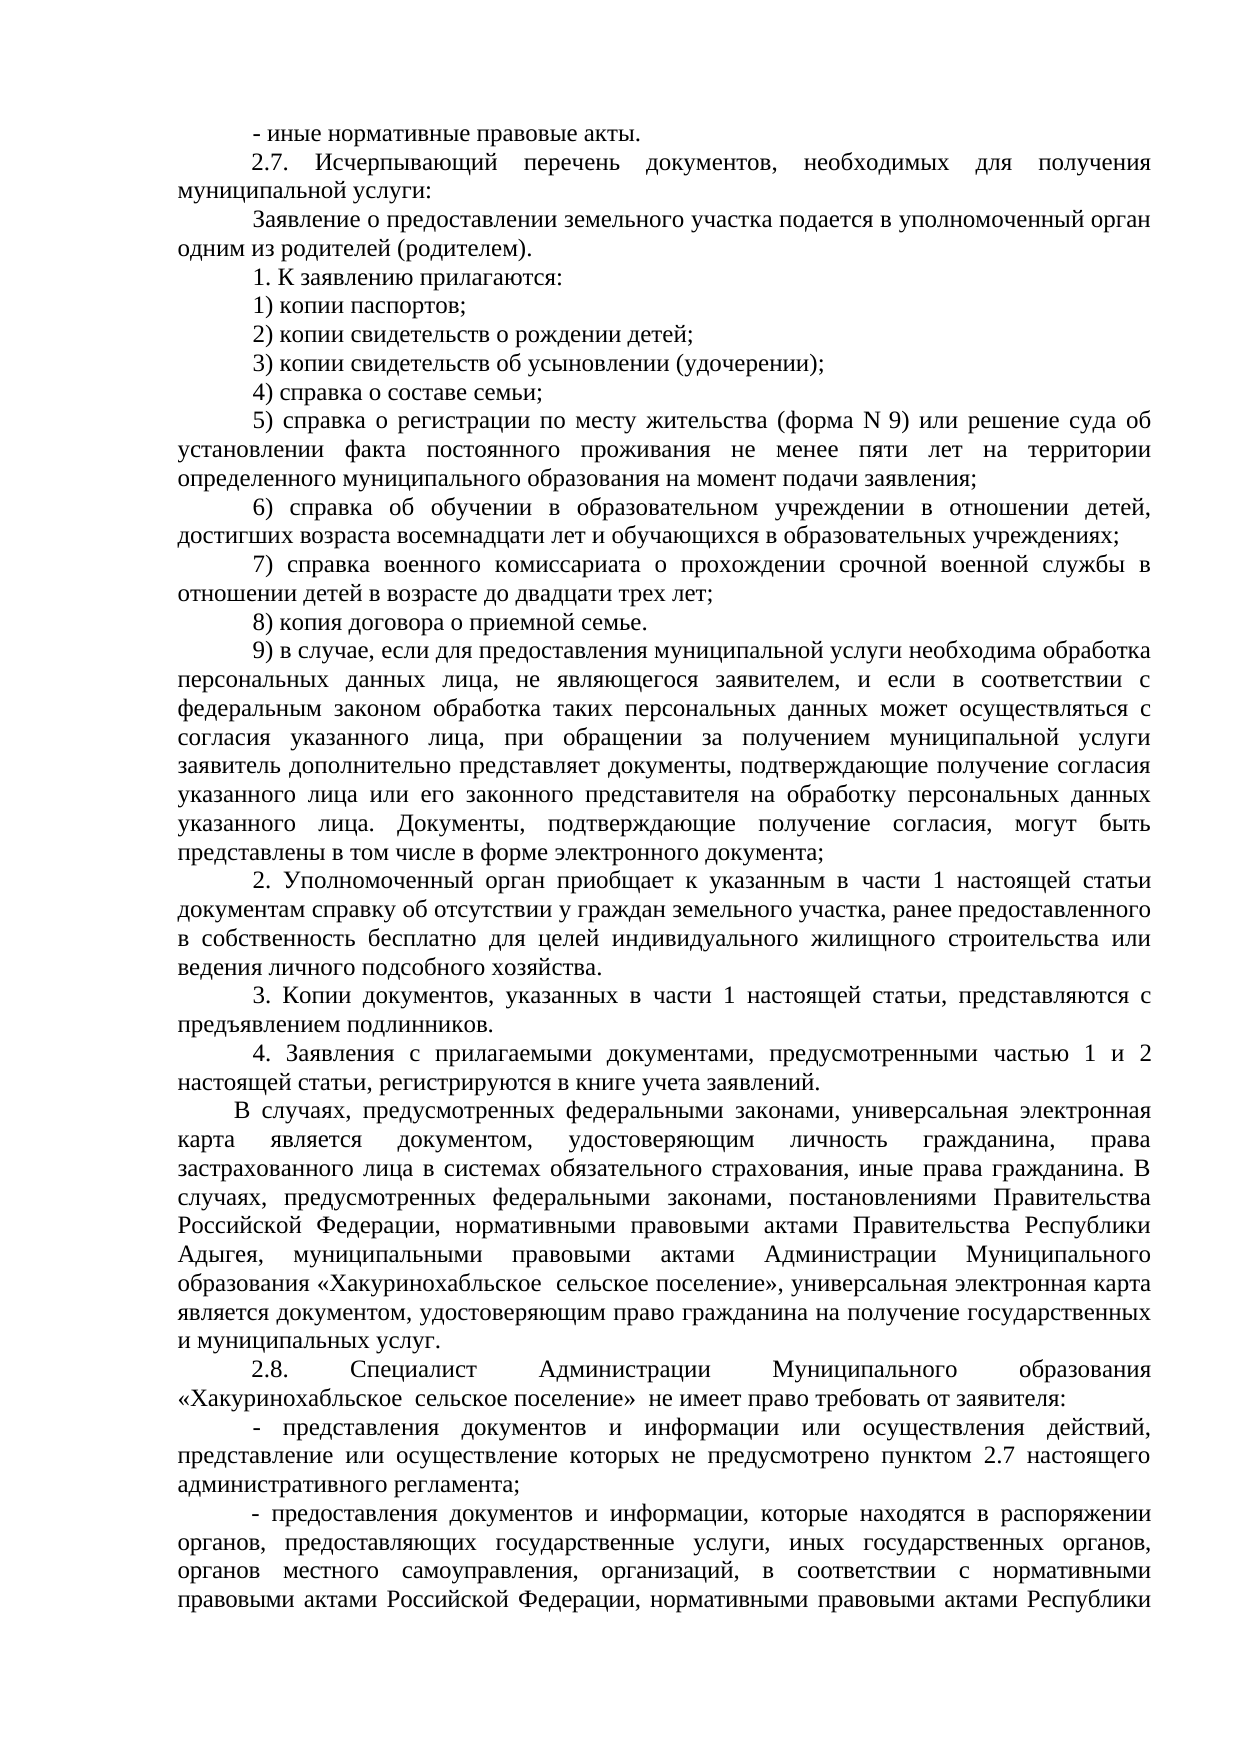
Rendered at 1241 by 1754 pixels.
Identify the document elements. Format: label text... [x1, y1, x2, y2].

text 9) в случае, если для предоставления муниципальной услуги необходима обработка персональных данных лица, не являющегося заявителем, и если в соответствии с федеральным законом обработка таких персональных данных может осуществляться с согласия указанного лица, при обращении за получением муниципальной услуги заявитель дополнительно представляет документы, подтверждающие получение согласия указанного лица или его законного представителя на обработку персональных данных указанного лица. Документы, подтверждающие получение согласия, могут быть представлены в том числе в форме электронного документа; [177, 636, 1152, 866]
text - иные нормативные правовые акты. [177, 118, 1152, 147]
text 2. Уполномоченный орган приобщает к указанным в части 1 настоящей статьи документам справку об отсутствии у граждан земельного участка, ранее предоставленного в собственность бесплатно для целей индивидуального жилищного строительства или ведения личного подсобного хозяйства. [177, 866, 1152, 981]
text 6) справка об обучении в образовательном учреждении в отношении детей, достигших возраста восемнадцати лет и обучающихся в образовательных учреждениях; [177, 492, 1152, 549]
text 1) копии паспортов; [177, 291, 1152, 319]
text 1. К заявлению прилагаются: [177, 262, 1152, 291]
text - представления документов и информации или осуществления действий, представление или осуществление которых не предусмотрено пунктом 2.7 настоящего административного регламента; [177, 1412, 1152, 1498]
text 2) копии свидетельств о рождении детей; [177, 319, 1152, 348]
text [177, 1498, 1152, 1613]
text 2.8. Специалист Администрации Муниципального образования «Хакуринохабльское сельское поселение» не имеет право требовать от заявителя: [177, 1354, 1152, 1412]
text 3. Копии документов, указанных в части 1 настоящей статьи, представляются с предъявлением подлинников. [177, 981, 1152, 1038]
text 3) копии свидетельств об усыновлении (удочерении); [177, 348, 1152, 377]
text 8) копия договора о приемной семье. [177, 607, 1152, 636]
text 4) справка о составе семьи; [177, 377, 1152, 406]
text 4. Заявления с прилагаемыми документами, предусмотренными частью 1 и 2 настоящей статьи, регистрируются в книге учета заявлений. [177, 1038, 1152, 1096]
text 5) справка о регистрации по месту жительства (форма N 9) или решение суда об установлении факта постоянного проживания не менее пяти лет на территории определенного муниципального образования на момент подачи заявления; [177, 406, 1152, 492]
text Заявление о предоставлении земельного участка подается в уполномоченный орган одним из родителей (родителем). [177, 204, 1152, 262]
text В случаях, предусмотренных федеральными законами, универсальная электронная карта является документом, удостоверяющим личность гражданина, права застрахованного лица в системах обязательного страхования, иные права гражданина. В случаях, предусмотренных федеральными законами, постановлениями Правительства Российской Федерации, нормативными правовыми актами Правительства Республики Адыгея, муниципальными правовыми актами Администрации Муниципального образования «Хакуринохабльское сельское поселение», универсальная электронная карта является документом, удостоверяющим право гражданина на получение государственных и муниципальных услуг. [177, 1096, 1152, 1354]
text 2.7. Исчерпывающий перечень документов, необходимых для получения муниципальной услуги: [177, 147, 1152, 204]
text 7) справка военного комиссариата о прохождении срочной военной службы в отношении детей в возрасте до двадцати трех лет; [177, 549, 1152, 607]
